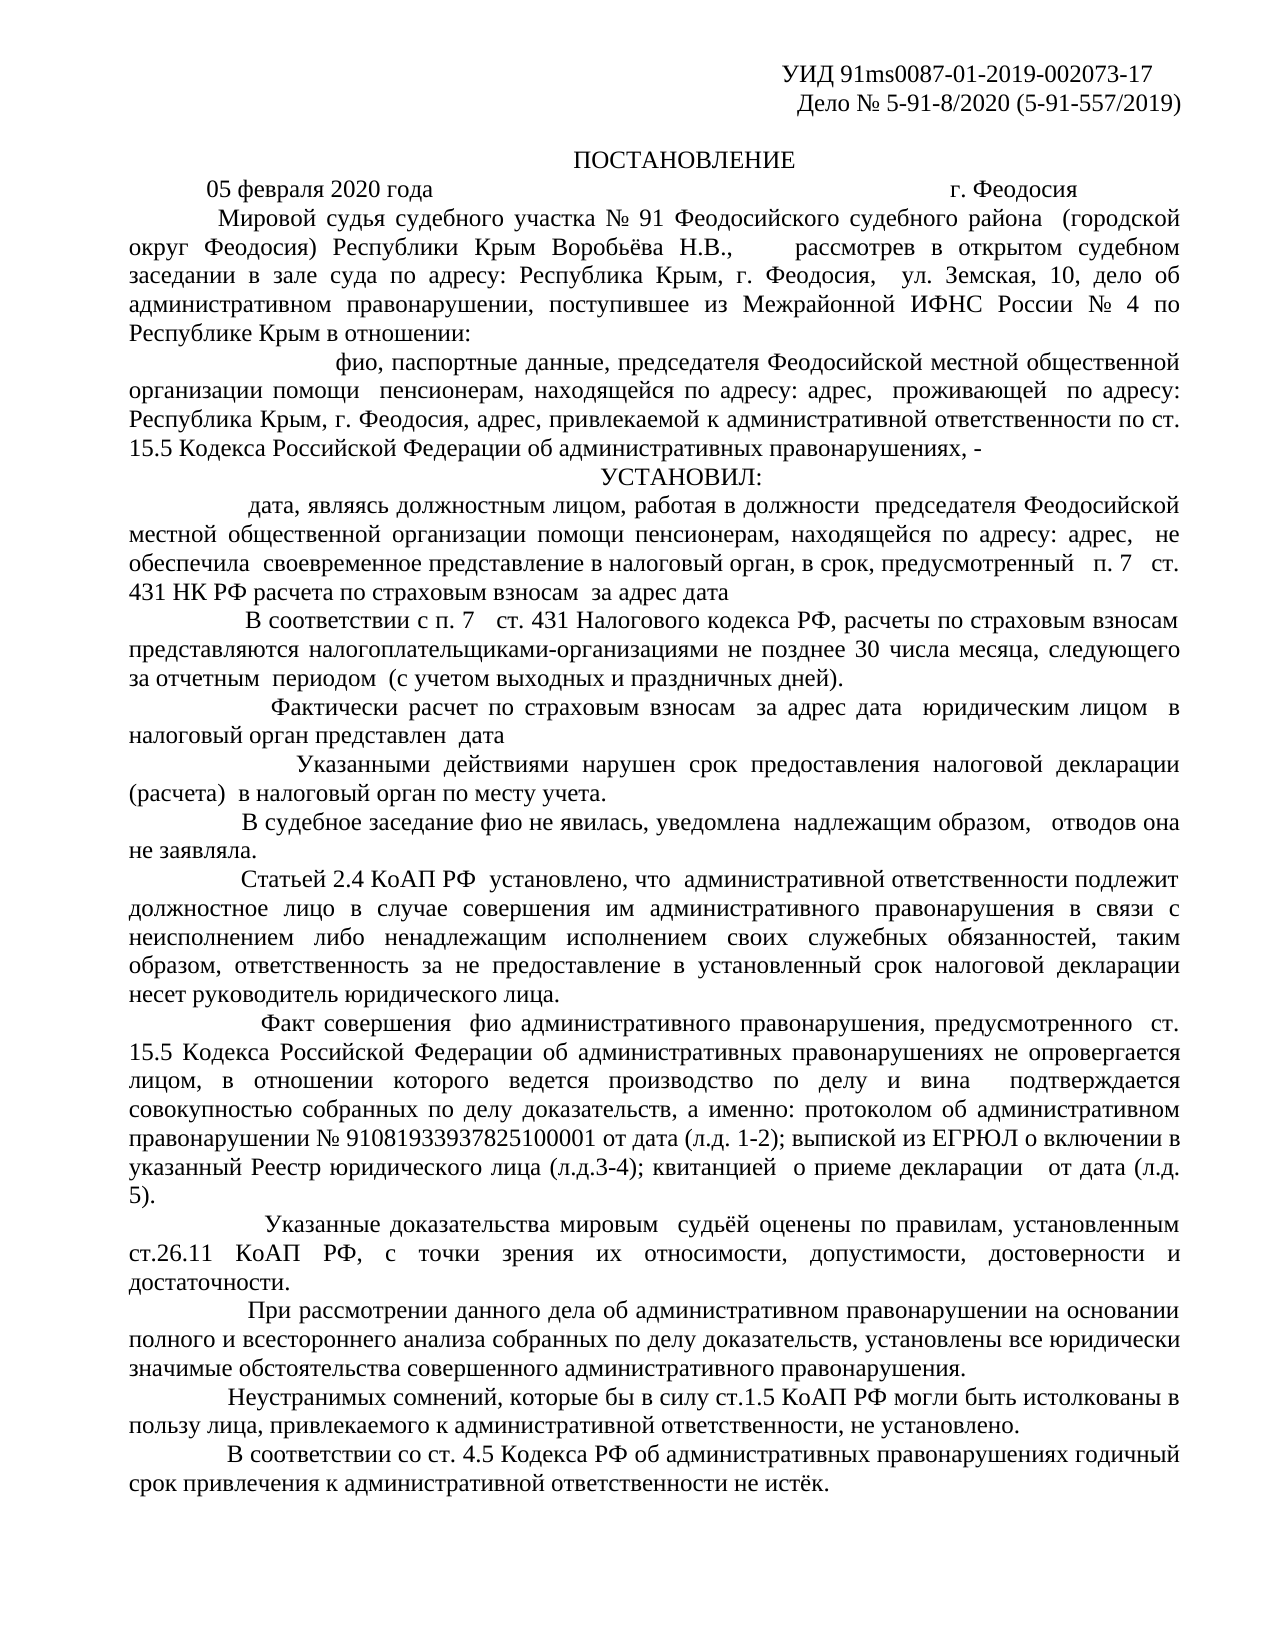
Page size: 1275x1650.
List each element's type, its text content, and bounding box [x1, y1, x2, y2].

text Мировой судья судебного участка № 91 Феодосийского судебного района (городской округ Феодосия) Республики Крым Воробьёва Н.В., рассмотрев в открытом судебном заседании в зале суда по адресу: Республика Крым, г. Феодосия, ул. Земская, 10, дело об административном правонарушении, поступившее из Межрайонной ИФНС России № 4 по Республике Крым в отношении: [128, 203, 1181, 347]
text УСТАНОВИЛ: [128, 462, 1181, 490]
text 05 февраля 2020 года г. Феодосия [128, 174, 1181, 203]
text Неустранимых сомнений, которые бы в силу ст.1.5 КоАП РФ могли быть истолкованы в пользу лица, привлекаемого к административной ответственности, не установлено. [128, 1382, 1181, 1439]
text В соответствии со ст. 4.5 Кодекса РФ об административных правонарушениях годичный срок привлечения к административной ответственности не истёк. [128, 1439, 1181, 1497]
text ПОСТАНОВЛЕНИЕ [128, 145, 1181, 174]
text УИД 91ms0087-01-2019-002073-17 [128, 59, 1181, 88]
text Факт совершения фио административного правонарушения, предусмотренного ст. 15.5 Кодекса Российской Федерации об административных правонарушениях не опровергается лицом, в отношении которого ведется производство по делу и вина подтверждается совокупностью собранных по делу доказательств, а именно: протоколом об административном правонарушении № 91081933937825100001 от дата (л.д. 1-2); выпиской из ЕГРЮЛ о включении в указанный Реестр юридического лица (л.д.3-4); квитанцией о приеме декларации от дата (л.д. 5). [128, 1008, 1181, 1209]
text При рассмотрении данного дела об административном правонарушении на основании полного и всестороннего анализа собранных по делу доказательств, установлены все юридически значимые обстоятельства совершенного административного правонарушения. [128, 1295, 1181, 1382]
text дата, являясь должностным лицом, работая в должности председателя Феодосийской местной общественной организации помощи пенсионерам, находящейся по адресу: адрес, не обеспечила своевременное представление в налоговый орган, в срок, предусмотренный п. 7 ст. 431 НК РФ расчета по страховым взносам за адрес дата [128, 490, 1181, 605]
text Указанные доказательства мировым судьёй оценены по правилам, установленным ст.26.11 КоАП РФ, с точки зрения их относимости, допустимости, достоверности и достаточности. [128, 1209, 1181, 1295]
text Дело № 5-91-8/2020 (5-91-557/2019) [128, 88, 1181, 117]
text Статьей 2.4 КоАП РФ установлено, что административной ответственности подлежит должностное лицо в случае совершения им административного правонарушения в связи с неисполнением либо ненадлежащим исполнением своих служебных обязанностей, таким образом, ответственность за не предоставление в установленный срок налоговой декларации несет руководитель юридического лица. [128, 864, 1181, 1008]
text В соответствии с п. 7 ст. 431 Налогового кодекса РФ, расчеты по страховым взносам представляются налогоплательщиками-организациями не позднее 30 числа месяца, следующего за отчетным периодом (с учетом выходных и праздничных дней). [128, 605, 1181, 692]
text Указанными действиями нарушен срок предоставления налоговой декларации (расчета) в налоговый орган по месту учета. [128, 749, 1181, 807]
text Фактически расчет по страховым взносам за адрес дата юридическим лицом в налоговый орган представлен дата [128, 692, 1181, 749]
text фио, паспортные данные, председателя Феодосийской местной общественной организации помощи пенсионерам, находящейся по адресу: адрес, проживающей по адресу: Республика Крым, г. Феодосия, адрес, привлекаемой к административной ответственности по ст. 15.5 Кодекса Российской Федерации об административных правонарушениях, - [128, 347, 1181, 462]
text В судебное заседание фио не явилась, уведомлена надлежащим образом, отводов она не заявляла. [128, 807, 1181, 864]
